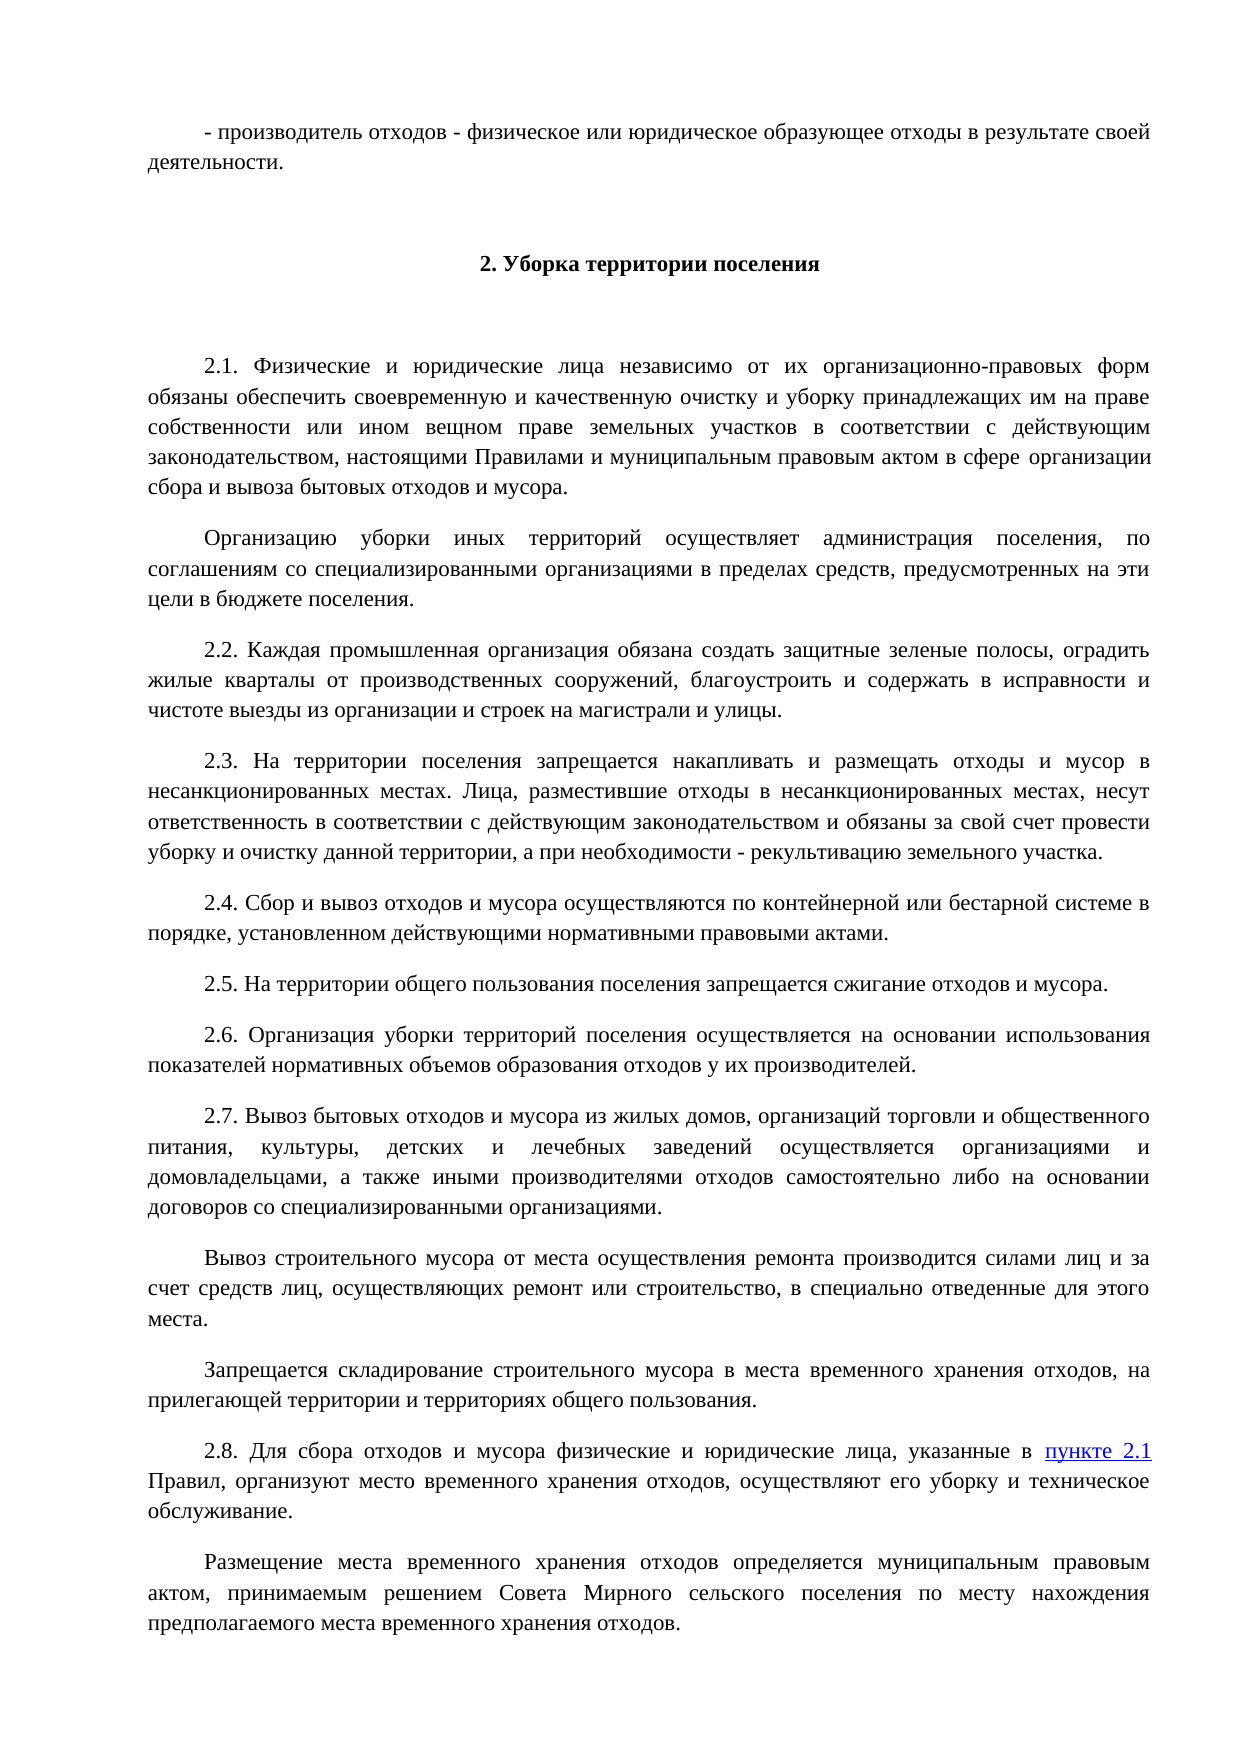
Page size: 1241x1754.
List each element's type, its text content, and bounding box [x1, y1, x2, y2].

text 2.7. Вывоз бытовых отходов и мусора из жилых домов, организаций торговли и общественного питания, культуры, детских и лечебных заведений осуществляется организациями и домовладельцами, а также иными производителями отходов самостоятельно либо на основании договоров со специализированными организациями. [148, 1102, 1152, 1219]
text 2.4. Сбор и вывоз отходов и мусора осуществляются по контейнерной или бестарной системе в порядке, установленном действующими нормативными правовыми актами. [148, 889, 1152, 946]
text 2.5. На территории общего пользования поселения запрещается сжигание отходов и мусора. [148, 970, 1152, 997]
text - производитель отходов - физическое или юридическое образующее отходы в результате своей деятельности. [148, 118, 1152, 175]
text Запрещается складирование строительного мусора в места временного хранения отходов, на прилегающей территории и территориях общего пользования. [148, 1356, 1152, 1412]
text 2.1. Физические и юридические лица независимо от их организационно-правовых форм обязаны обеспечить своевременную и качественную очистку и уборку принадлежащих им на праве собственности или ином вещном праве земельных участков в соответствии с действующим законодательством, настоящими Правилами и муниципальным правовым актом в сфере организации сбора и вывоза бытовых отходов и мусора. [148, 352, 1152, 500]
text 2.8. Для сбора отходов и мусора физические и юридические лица, указанные в пункте 2.1 Правил, организуют место временного хранения отходов, осуществляют его уборку и техническое обслуживание. [148, 1437, 1152, 1524]
text Вывоз строительного мусора от места осуществления ремонта производится силами лиц и за счет средств лиц, осуществляющих ремонт или строительство, в специально отведенные для этого места. [148, 1244, 1152, 1331]
text 2.2. Каждая промышленная организация обязана создать защитные зеленые полосы, оградить жилые кварталы от производственных сооружений, благоустроить и содержать в исправности и чистоте выезды из организации и строек на магистрали и улицы. [148, 636, 1152, 723]
text Размещение места временного хранения отходов определяется муниципальным правовым актом, принимаемым решением Совета Мирного сельского поселения по месту нахождения предполагаемого места временного хранения отходов. [148, 1548, 1152, 1635]
text 2.6. Организация уборки территорий поселения осуществляется на основании использования показателей нормативных объемов образования отходов у их производителей. [148, 1021, 1152, 1078]
text Организацию уборки иных территорий осуществляет администрация поселения, по соглашениям со специализированными организациями в пределах средств, предусмотренных на эти цели в бюджете поселения. [148, 524, 1152, 611]
text 2. Уборка территории поселения [148, 250, 1152, 277]
text 2.3. На территории поселения запрещается накапливать и размещать отходы и мусор в несанкционированных местах. Лица, разместившие отходы в несанкционированных местах, несут ответственность в соответствии с действующим законодательством и обязаны за свой счет провести уборку и очистку данной территории, а при необходимости - рекультивацию земельного участка. [148, 747, 1152, 864]
